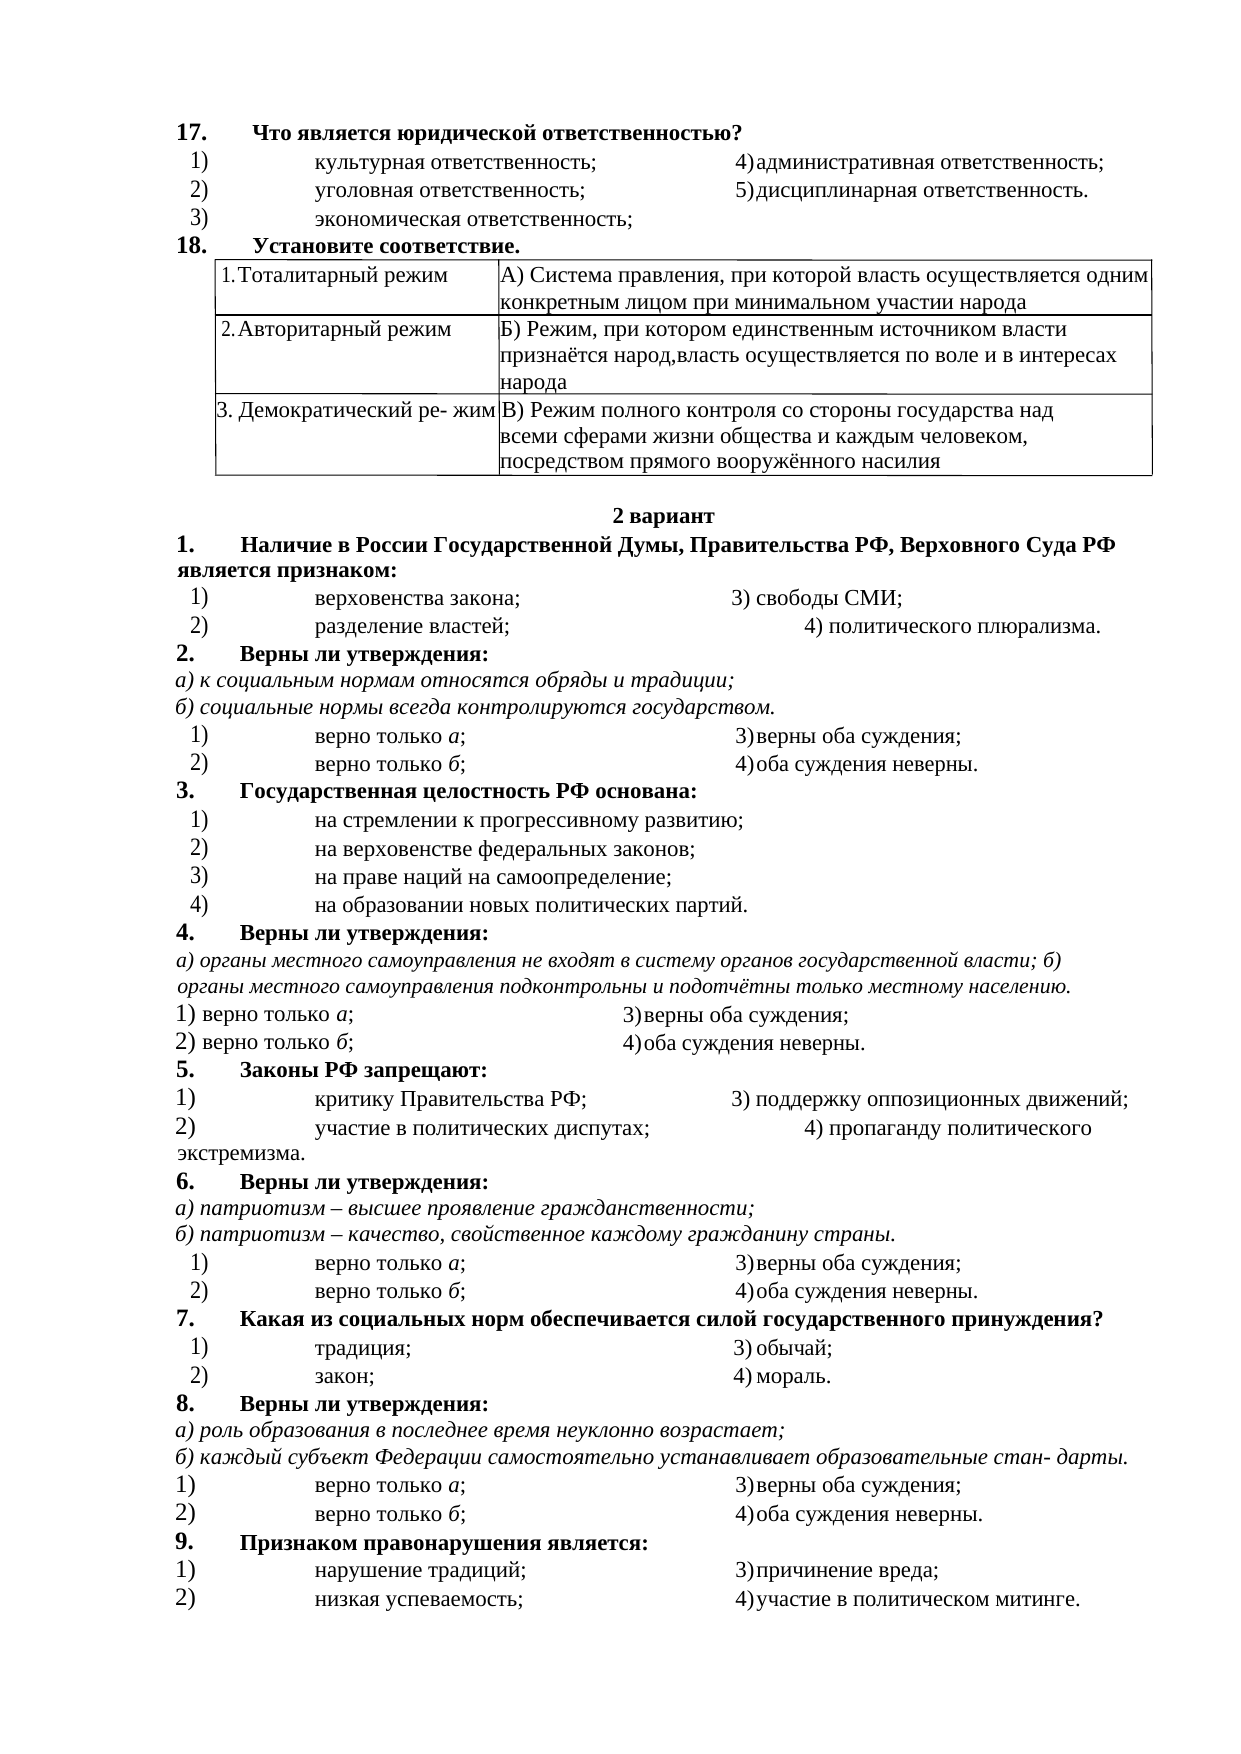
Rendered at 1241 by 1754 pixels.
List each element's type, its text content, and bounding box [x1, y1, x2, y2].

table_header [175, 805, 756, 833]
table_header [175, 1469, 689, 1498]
list Верны ли утверждения: [176, 639, 1152, 667]
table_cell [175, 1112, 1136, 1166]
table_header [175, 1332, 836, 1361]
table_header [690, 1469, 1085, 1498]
text б) каждый субъект Федерации самостоятельно устанавливает образовательные стан- дарты. [175, 1443, 1152, 1469]
list Демократический ре- жим В) Режим полного контроля со стороны государства над всеми сферами жизни общества и каждым человеком, посредством прямого вооружённого насилия [216, 396, 1114, 474]
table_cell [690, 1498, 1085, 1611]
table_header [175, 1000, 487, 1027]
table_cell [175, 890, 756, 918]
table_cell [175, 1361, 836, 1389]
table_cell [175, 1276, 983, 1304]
text а) к социальным нормам относятся обряды и традиции; [175, 667, 1152, 693]
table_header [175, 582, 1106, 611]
list Верны ли утверждения: [176, 1166, 1152, 1195]
text а) органы местного самоуправления не входят в систему органов государственной власти; б) органы местного самоуправления подконтрольны и подотчётны только местному населению. [176, 947, 1114, 998]
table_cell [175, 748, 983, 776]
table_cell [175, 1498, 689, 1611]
text а) роль образования в последнее время неуклонно возрастает; [175, 1417, 1152, 1443]
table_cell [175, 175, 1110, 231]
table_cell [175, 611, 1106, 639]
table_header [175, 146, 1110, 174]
list Что является юридической ответственностью? [176, 117, 1152, 146]
list Установите соответствие. [176, 231, 1152, 259]
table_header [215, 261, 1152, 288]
list Наличие в России Государственной Думы, Правительства РФ, Верховного Суда РФ является признаком: [176, 532, 1117, 582]
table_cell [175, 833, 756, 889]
list Какая из социальных норм обеспечивается силой государственного принуждения? [176, 1304, 1152, 1332]
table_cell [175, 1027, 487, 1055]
text б) социальные нормы всегда контролируются государством. [175, 693, 1152, 719]
list вариант [612, 502, 1152, 528]
list Верны ли утверждения: [176, 1389, 1152, 1417]
text б) патриотизм – качество, свойственное каждому гражданину страны. [175, 1220, 1152, 1247]
list Государственная целостность РФ основана: [176, 776, 1152, 804]
list Верны ли утверждения: [176, 918, 1152, 946]
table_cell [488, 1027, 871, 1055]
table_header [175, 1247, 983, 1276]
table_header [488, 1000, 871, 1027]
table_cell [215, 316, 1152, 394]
text а) патриотизм – высшее проявление гражданственности; [175, 1195, 1152, 1220]
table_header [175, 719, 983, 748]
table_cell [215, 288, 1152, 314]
list Законы РФ запрещают: [176, 1055, 1152, 1083]
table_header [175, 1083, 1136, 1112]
